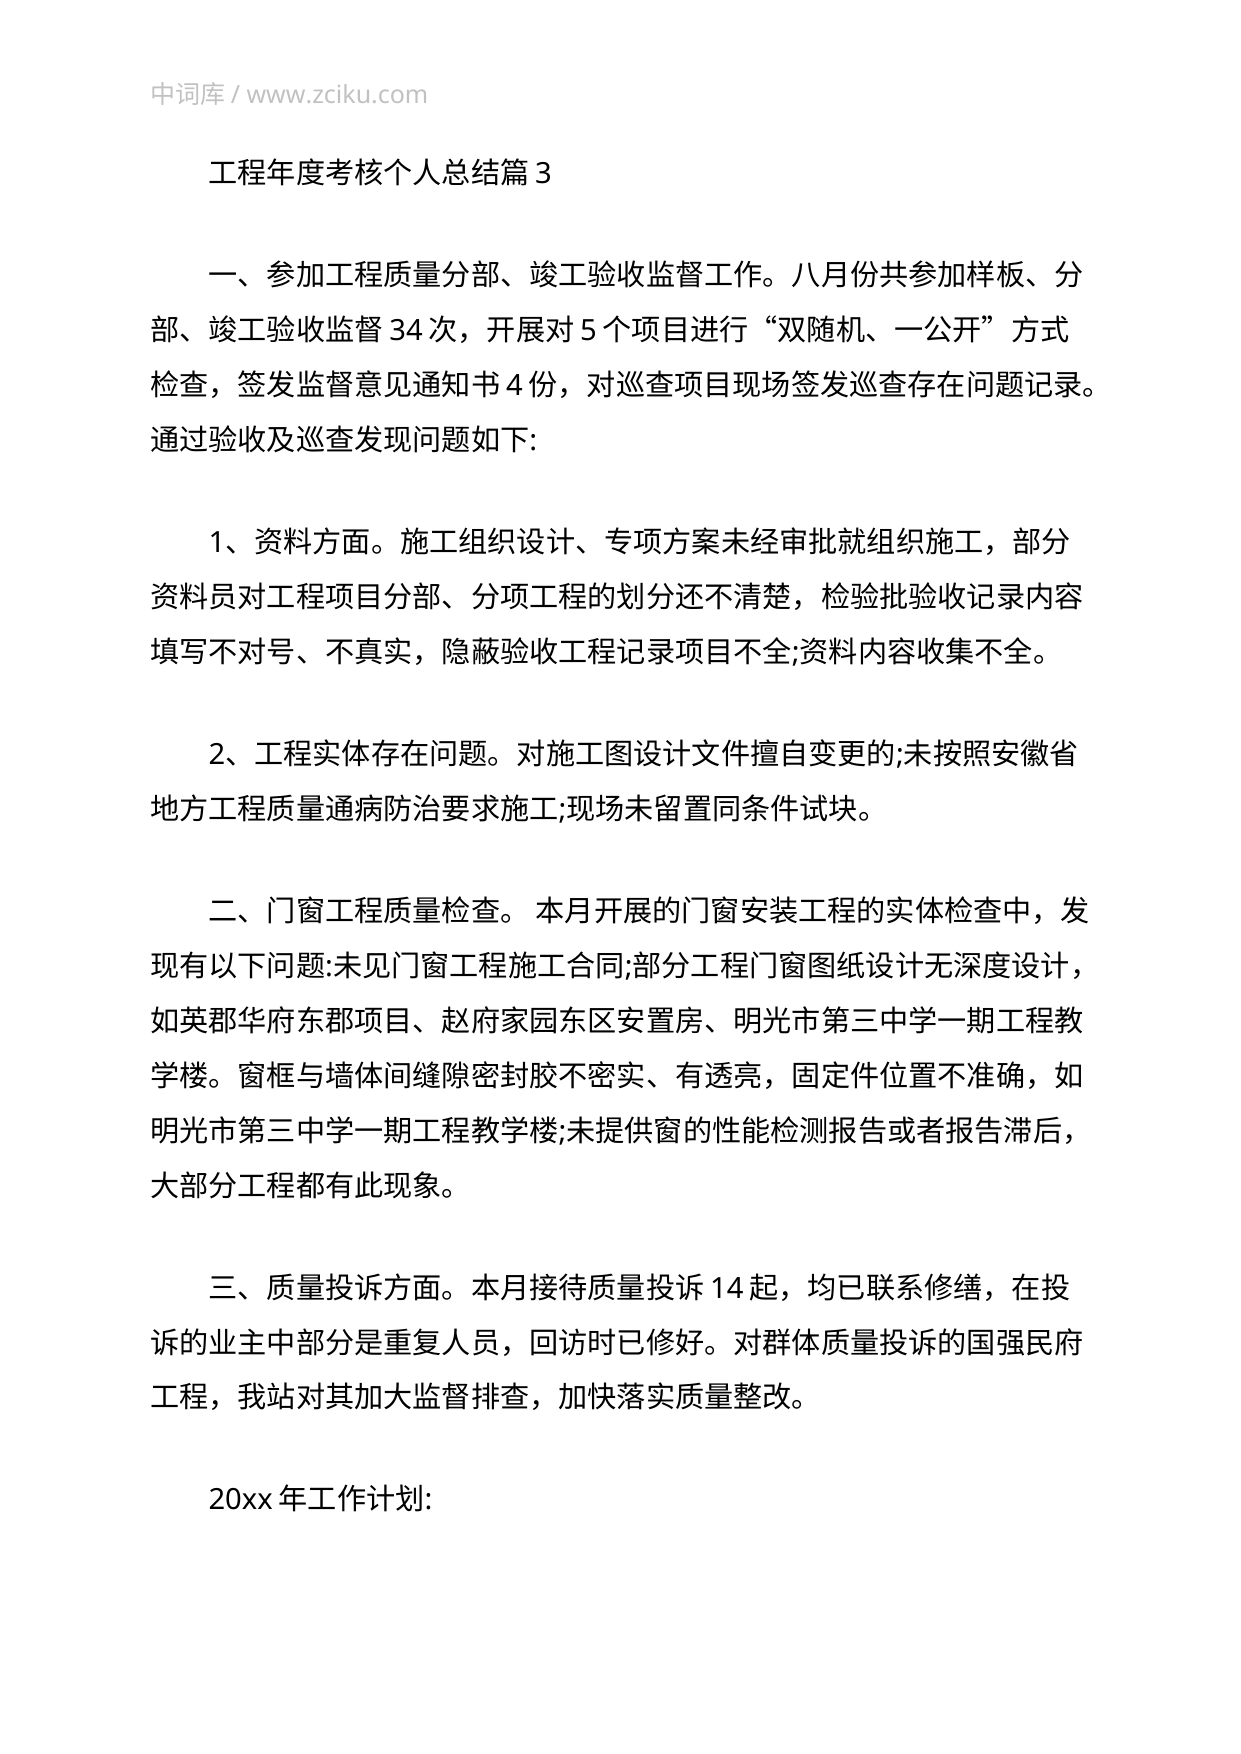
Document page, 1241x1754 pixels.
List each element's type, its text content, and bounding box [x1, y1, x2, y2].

text 一、参加工程质量分部、竣工验收监督工作。八月份共参加样板、分部、竣工验收监督34次，开展对5个项目进行“双随机、一公开”方式检查，签发监督意见通知书4份，对巡查项目现场签发巡查存在问题记录。通过验收及巡查发现问题如下: [150, 252, 1090, 459]
text 20xx年工作计划: [150, 1476, 1090, 1518]
text 二、门窗工程质量检查。 本月开展的门窗安装工程的实体检查中，发现有以下问题:未见门窗工程施工合同;部分工程门窗图纸设计无深度设计，如英郡华府东郡项目、赵府家园东区安置房、明光市第三中学一期工程教学楼。窗框与墙体间缝隙密封胶不密实、有透亮，固定件位置不准确，如明光市第三中学一期工程教学楼;未提供窗的性能检测报告或者报告滞后，大部分工程都有此现象。 [150, 888, 1090, 1205]
text 1、资料方面。施工组织设计、专项方案未经审批就组织施工，部分资料员对工程项目分部、分项工程的划分还不清楚，检验批验收记录内容填写不对号、不真实，隐蔽验收工程记录项目不全;资料内容收集不全。 [150, 519, 1090, 671]
text 2、工程实体存在问题。对施工图设计文件擅自变更的;未按照安徽省地方工程质量通病防治要求施工;现场未留置同条件试块。 [150, 731, 1090, 828]
text 工程年度考核个人总结篇3 [150, 150, 1090, 192]
text 三、质量投诉方面。本月接待质量投诉14起，均已联系修缮，在投诉的业主中部分是重复人员，回访时已修好。对群体质量投诉的国强民府工程，我站对其加大监督排查，加快落实质量整改。 [150, 1264, 1090, 1416]
